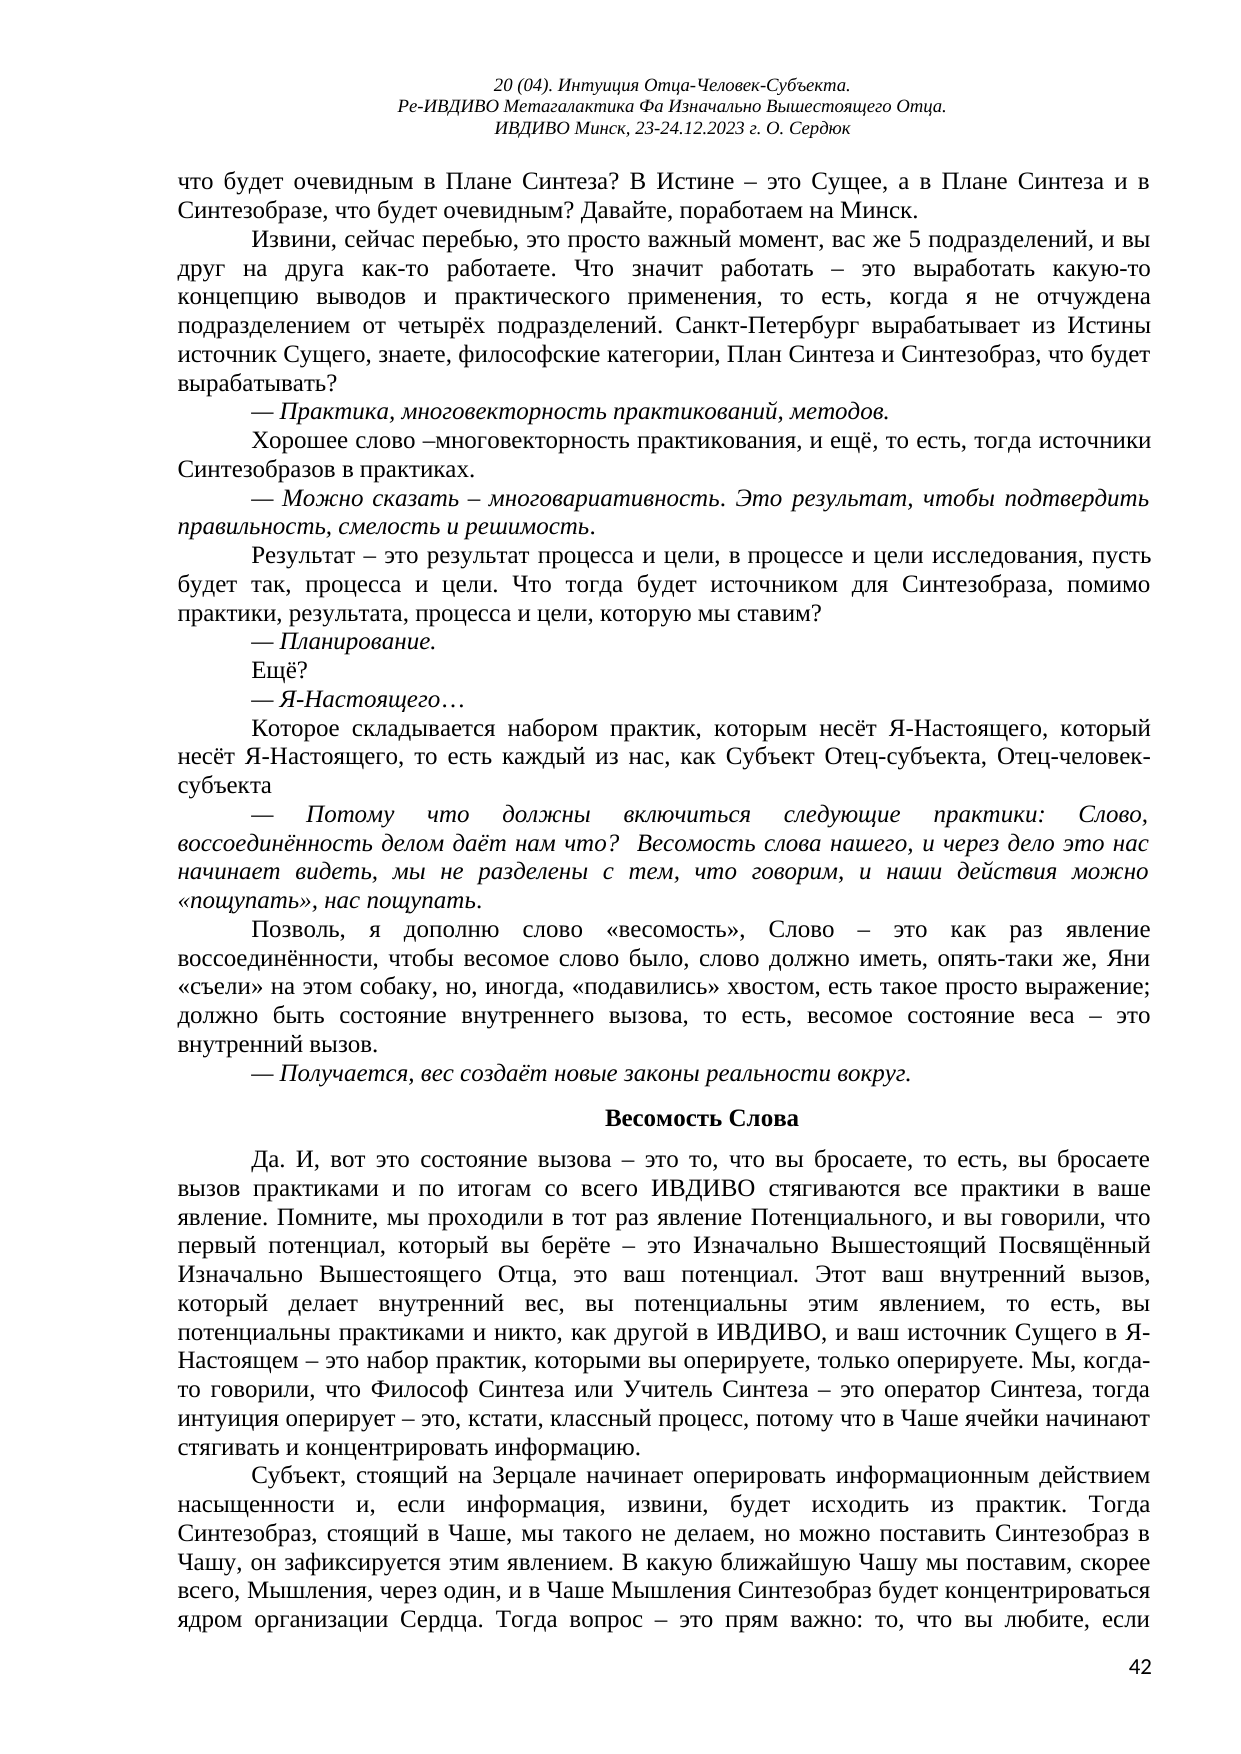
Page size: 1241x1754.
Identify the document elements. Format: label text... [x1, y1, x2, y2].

text Хорошее слово –многовекторность практикования, и ещё, то есть, тогда источники Синтезобразов в практиках. [177, 425, 1152, 483]
text Ещё? [177, 655, 1152, 684]
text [177, 166, 1152, 224]
subtitle Весомость Слова [177, 1103, 1152, 1132]
text Да. И, вот это состояние вызова – это то, что вы бросаете, то есть, вы бросаете вызов практиками и по итогам со всего ИВДИВО стягиваются все практики в ваше явление. Помните, мы проходили в тот раз явление Потенциального, и вы говорили, что первый потенциал, который вы берёте – это Изначально Вышестоящий Посвящённый Изначально Вышестоящего Отца, это ваш потенциал. Этот ваш внутренний вызов, который делает внутренний вес, вы потенциальны этим явлением, то есть, вы потенциальны практиками и никто, как другой в ИВДИВО, и ваш источник Сущего в Я-Настоящем – это набор практик, которыми вы оперируете, только оперируете. Мы, когда-то говорили, что Философ Синтеза или Учитель Синтеза – это оператор Синтеза, тогда интуиция оперирует – это, кстати, классный процесс, потому что в Чаше ячейки начинают стягивать и концентрировать информацию. [177, 1144, 1152, 1461]
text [177, 1461, 1152, 1633]
text Которое складывается набором практик, которым несёт Я-Настоящего, который несёт Я-Настоящего, то есть каждый из нас, как Субъект Отец-субъекта, Отец-человек-субъекта [177, 713, 1152, 799]
text — Можно сказать – многовариативность. Это результат, чтобы подтвердить правильность, смелость и решимость. [177, 483, 1152, 540]
text Извини, сейчас перебью, это просто важный момент, вас же 5 подразделений, и вы друг на друга как-то работаете. Что значит работать – это выработать какую-то концепцию выводов и практического применения, то есть, когда я не отчуждена подразделением от четырёх подразделений. Санкт-Петербург вырабатывает из Истины источник Сущего, знаете, философские категории, План Синтеза и Синтезобраз, что будет вырабатывать? [177, 224, 1152, 396]
text — Я-Настоящего… [177, 684, 1152, 713]
text — Потому что должны включиться следующие практики: Слово, воссоединённость делом даёт нам что? Весомость слова нашего, и через дело это нас начинает видеть, мы не разделены с тем, что говорим, и наши действия можно «пощупать», нас пощупать. [177, 799, 1152, 914]
text — Практика, многовекторность практикований, методов. [177, 396, 1152, 425]
text Позволь, я дополню слово «весомость», Слово – это как раз явление воссоединённости, чтобы весомое слово было, слово должно иметь, опять-таки же, Яни «съели» на этом собаку, но, иногда, «подавились» хвостом, есть такое просто выражение; должно быть состояние внутреннего вызова, то есть, весомое состояние веса – это внутренний вызов. [177, 914, 1152, 1058]
text — Получается, вес создаёт новые законы реальности вокруг. [177, 1058, 1152, 1086]
text Результат – это результат процесса и цели, в процессе и цели исследования, пусть будет так, процесса и цели. Что тогда будет источником для Синтезобраза, помимо практики, результата, процесса и цели, которую мы ставим? [177, 540, 1152, 626]
text — Планирование. [177, 626, 1152, 655]
